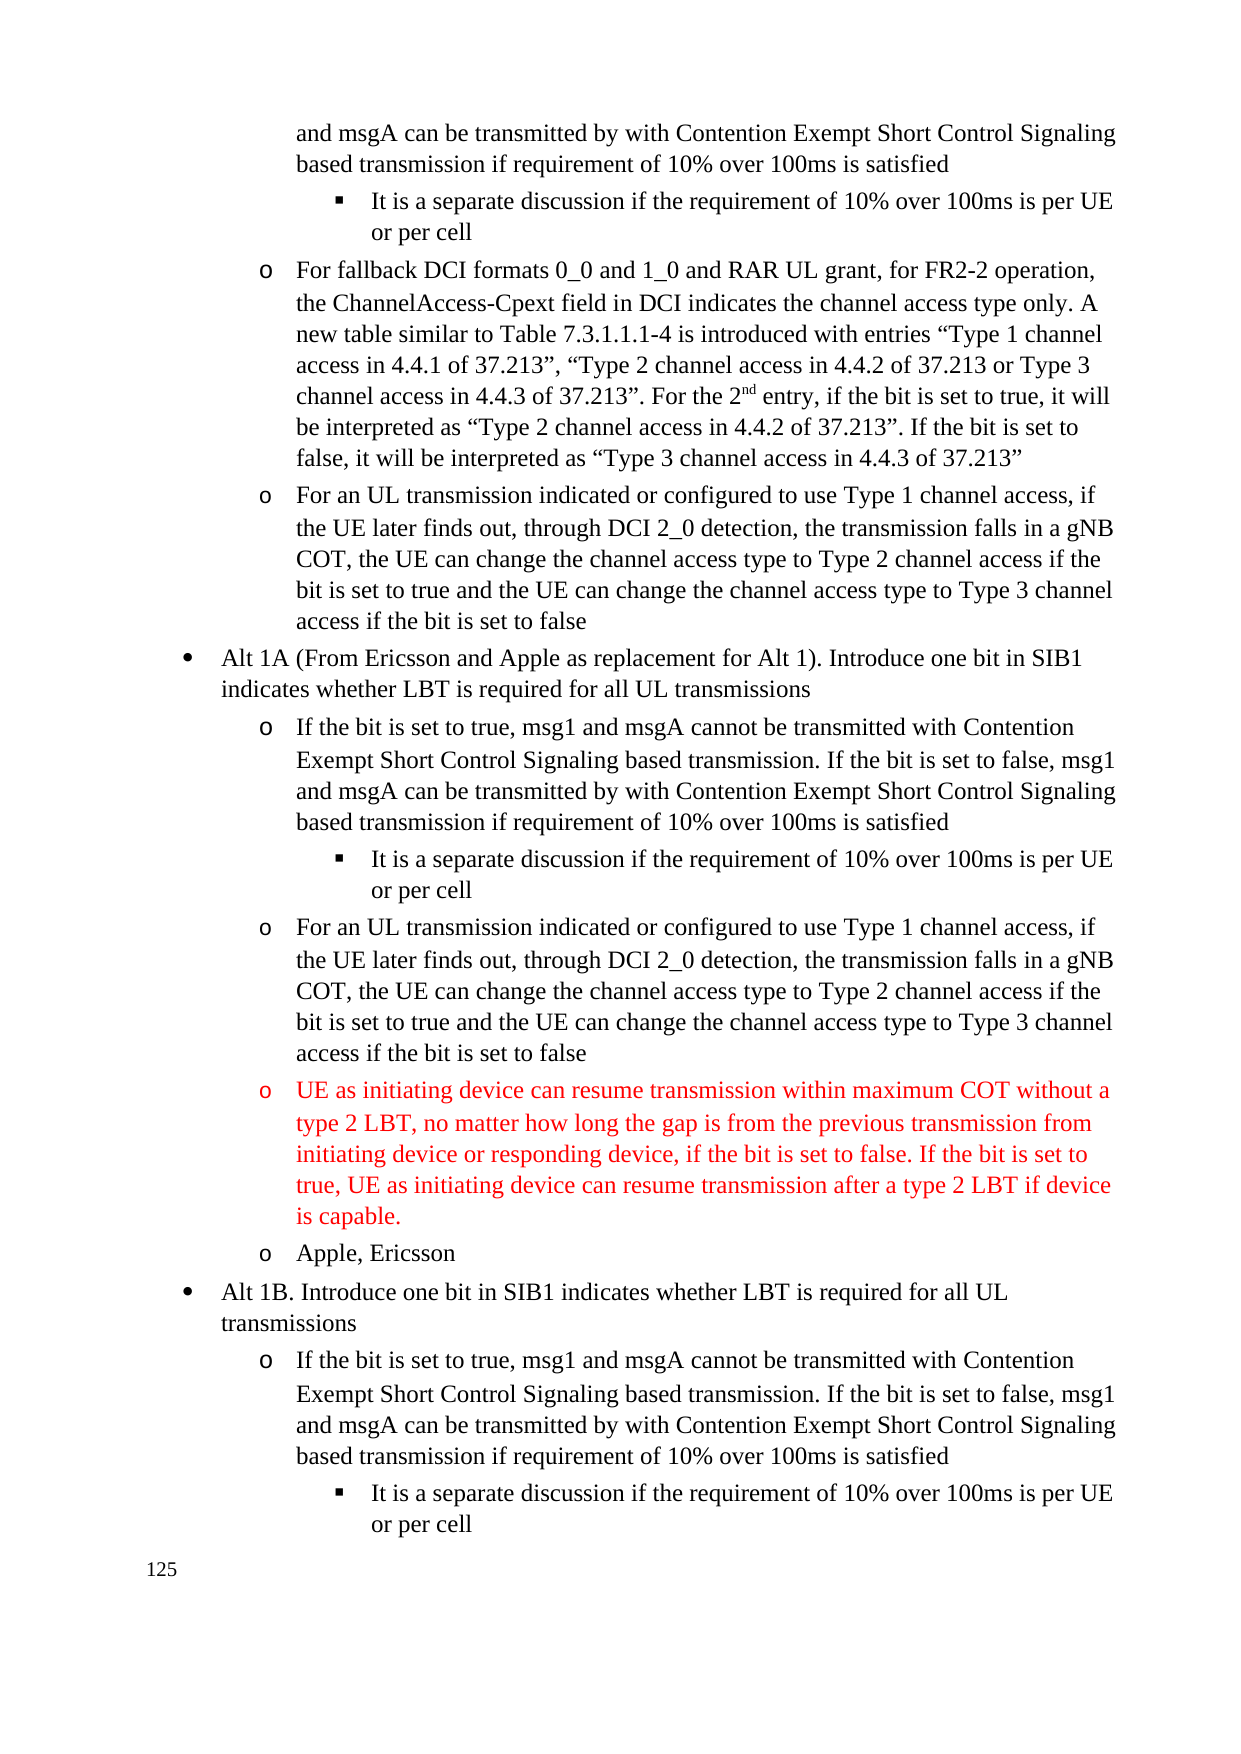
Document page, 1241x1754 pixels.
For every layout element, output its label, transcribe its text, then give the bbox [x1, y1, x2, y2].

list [258, 118, 1122, 178]
list It is a separate discussion if the requirement of 10% over 100ms is per UE or per cell [333, 844, 1122, 904]
list It is a separate discussion if the requirement of 10% over 100ms is per UE or per cell [333, 1478, 1122, 1538]
list For fallback DCI formats 0_0 and 1_0 and RAR UL grant, for FR2-2 operation, the ChannelAccess-Cpext field in DCI indicates the channel access type only. A new table similar to Table 7.3.1.1.1-4 is introduced with entries “Type 1 channel access in 4.4.1 of 37.213”, “Type 2 channel access in 4.4.2 of 37.213 or Type 3 channel access in 4.4.3 of 37.213”. For the 2nd entry, if the bit is set to true, it will be interpreted as “Type 2 channel access in 4.4.2 of 37.213”. If the bit is set to false, it will be interpreted as “Type 3 channel access in 4.4.3 of 37.213” [258, 255, 1122, 472]
list It is a separate discussion if the requirement of 10% over 100ms is per UE or per cell [333, 186, 1122, 246]
list Apple, Ericsson [258, 1238, 1122, 1268]
list Alt 1A (From Ericsson and Apple as replacement for Alt 1). Introduce one bit in SIB1 indicates whether LBT is required for all UL transmissions [183, 643, 1122, 703]
list For an UL transmission indicated or configured to use Type 1 channel access, if the UE later finds out, through DCI 2_0 detection, the transmission falls in a gNB COT, the UE can change the channel access type to Type 2 channel access if the bit is set to true and the UE can change the channel access type to Type 3 channel access if the bit is set to false [258, 912, 1122, 1067]
list Alt 1B. Introduce one bit in SIB1 indicates whether LBT is required for all UL transmissions [183, 1277, 1122, 1337]
list For an UL transmission indicated or configured to use Type 1 channel access, if the UE later finds out, through DCI 2_0 detection, the transmission falls in a gNB COT, the UE can change the channel access type to Type 2 channel access if the bit is set to true and the UE can change the channel access type to Type 3 channel access if the bit is set to false [258, 480, 1122, 635]
list UE as initiating device can resume transmission within maximum COT without a type 2 LBT, no matter how long the gap is from the previous transmission from initiating device or responding device, if the bit is set to false. If the bit is set to true, UE as initiating device can resume transmission after a type 2 LBT if device is capable. [258, 1075, 1122, 1230]
